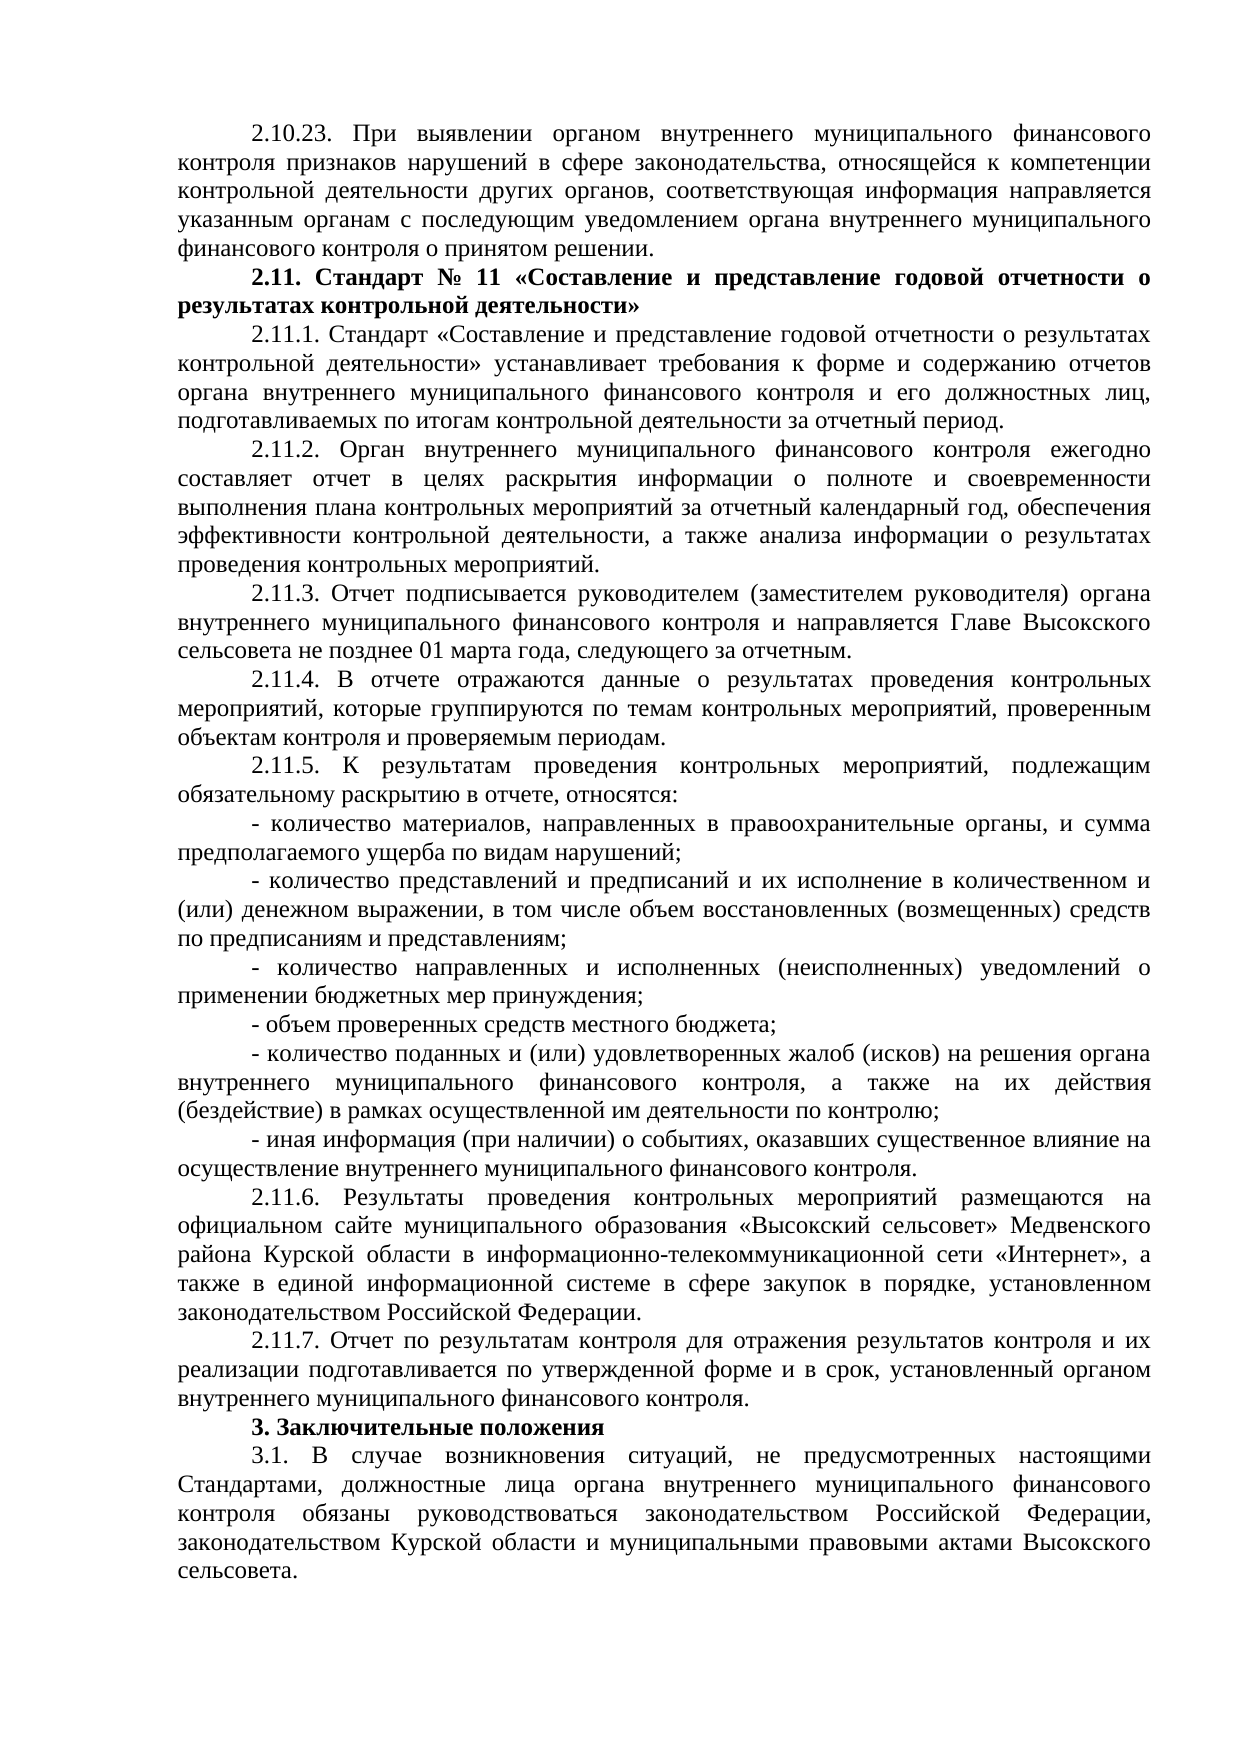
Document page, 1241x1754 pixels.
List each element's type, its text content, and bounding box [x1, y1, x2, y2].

text 2.11.7. Отчет по результатам контроля для отражения результатов контроля и их реализации подготавливается по утвержденной форме и в срок, установленный органом внутреннего муниципального финансового контроля. [177, 1326, 1152, 1412]
text 2.11.6. Результаты проведения контрольных мероприятий размещаются на официальном сайте муниципального образования «Высокский сельсовет» Медвенского района Курской области в информационно-телекоммуникационной сети «Интернет», а также в единой информационной системе в сфере закупок в порядке, установленном законодательством Российской Федерации. [177, 1182, 1152, 1326]
text - иная информация (при наличии) о событиях, оказавших существенное влияние на осуществление внутреннего муниципального финансового контроля. [177, 1124, 1152, 1182]
text - количество направленных и исполненных (неисполненных) уведомлений о применении бюджетных мер принуждения; [177, 952, 1152, 1009]
text 2.11.2. Орган внутреннего муниципального финансового контроля ежегодно составляет отчет в целях раскрытия информации о полноте и своевременности выполнения плана контрольных мероприятий за отчетный календарный год, обеспечения эффективности контрольной деятельности, а также анализа информации о результатах проведения контрольных мероприятий. [177, 434, 1152, 578]
text 2.11. Стандарт № 11 «Составление и представление годовой отчетности о результатах контрольной деятельности» [177, 262, 1152, 319]
text 3. Заключительные положения [177, 1412, 1152, 1441]
text 2.11.4. В отчете отражаются данные о результатах проведения контрольных мероприятий, которые группируются по темам контрольных мероприятий, проверенным объектам контроля и проверяемым периодам. [177, 664, 1152, 751]
text - количество представлений и предписаний и их исполнение в количественном и (или) денежном выражении, в том числе объем восстановленных (возмещенных) средств по предписаниям и представлениям; [177, 866, 1152, 952]
text - количество материалов, направленных в правоохранительные органы, и сумма предполагаемого ущерба по видам нарушений; [177, 808, 1152, 866]
text 2.11.1. Стандарт «Составление и представление годовой отчетности о результатах контрольной деятельности» устанавливает требования к форме и содержанию отчетов органа внутреннего муниципального финансового контроля и его должностных лиц, подготавливаемых по итогам контрольной деятельности за отчетный период. [177, 319, 1152, 434]
text 2.11.3. Отчет подписывается руководителем (заместителем руководителя) органа внутреннего муниципального финансового контроля и направляется Главе Высокского сельсовета не позднее 01 марта года, следующего за отчетным. [177, 578, 1152, 664]
text 3.1. В случае возникновения ситуаций, не предусмотренных настоящими Стандартами, должностные лица органа внутреннего муниципального финансового контроля обязаны руководствоваться законодательством Российской Федерации, законодательством Курской области и муниципальными правовыми актами Высокского сельсовета. [177, 1441, 1152, 1584]
text 2.10.23. При выявлении органом внутреннего муниципального финансового контроля признаков нарушений в сфере законодательства, относящейся к компетенции контрольной деятельности других органов, соответствующая информация направляется указанным органам с последующим уведомлением органа внутреннего муниципального финансового контроля о принятом решении. [177, 118, 1152, 262]
text - количество поданных и (или) удовлетворенных жалоб (исков) на решения органа внутреннего муниципального финансового контроля, а также на их действия (бездействие) в рамках осуществленной им деятельности по контролю; [177, 1038, 1152, 1124]
text 2.11.5. К результатам проведения контрольных мероприятий, подлежащим обязательному раскрытию в отчете, относятся: [177, 751, 1152, 808]
text - объем проверенных средств местного бюджета; [177, 1009, 1152, 1038]
